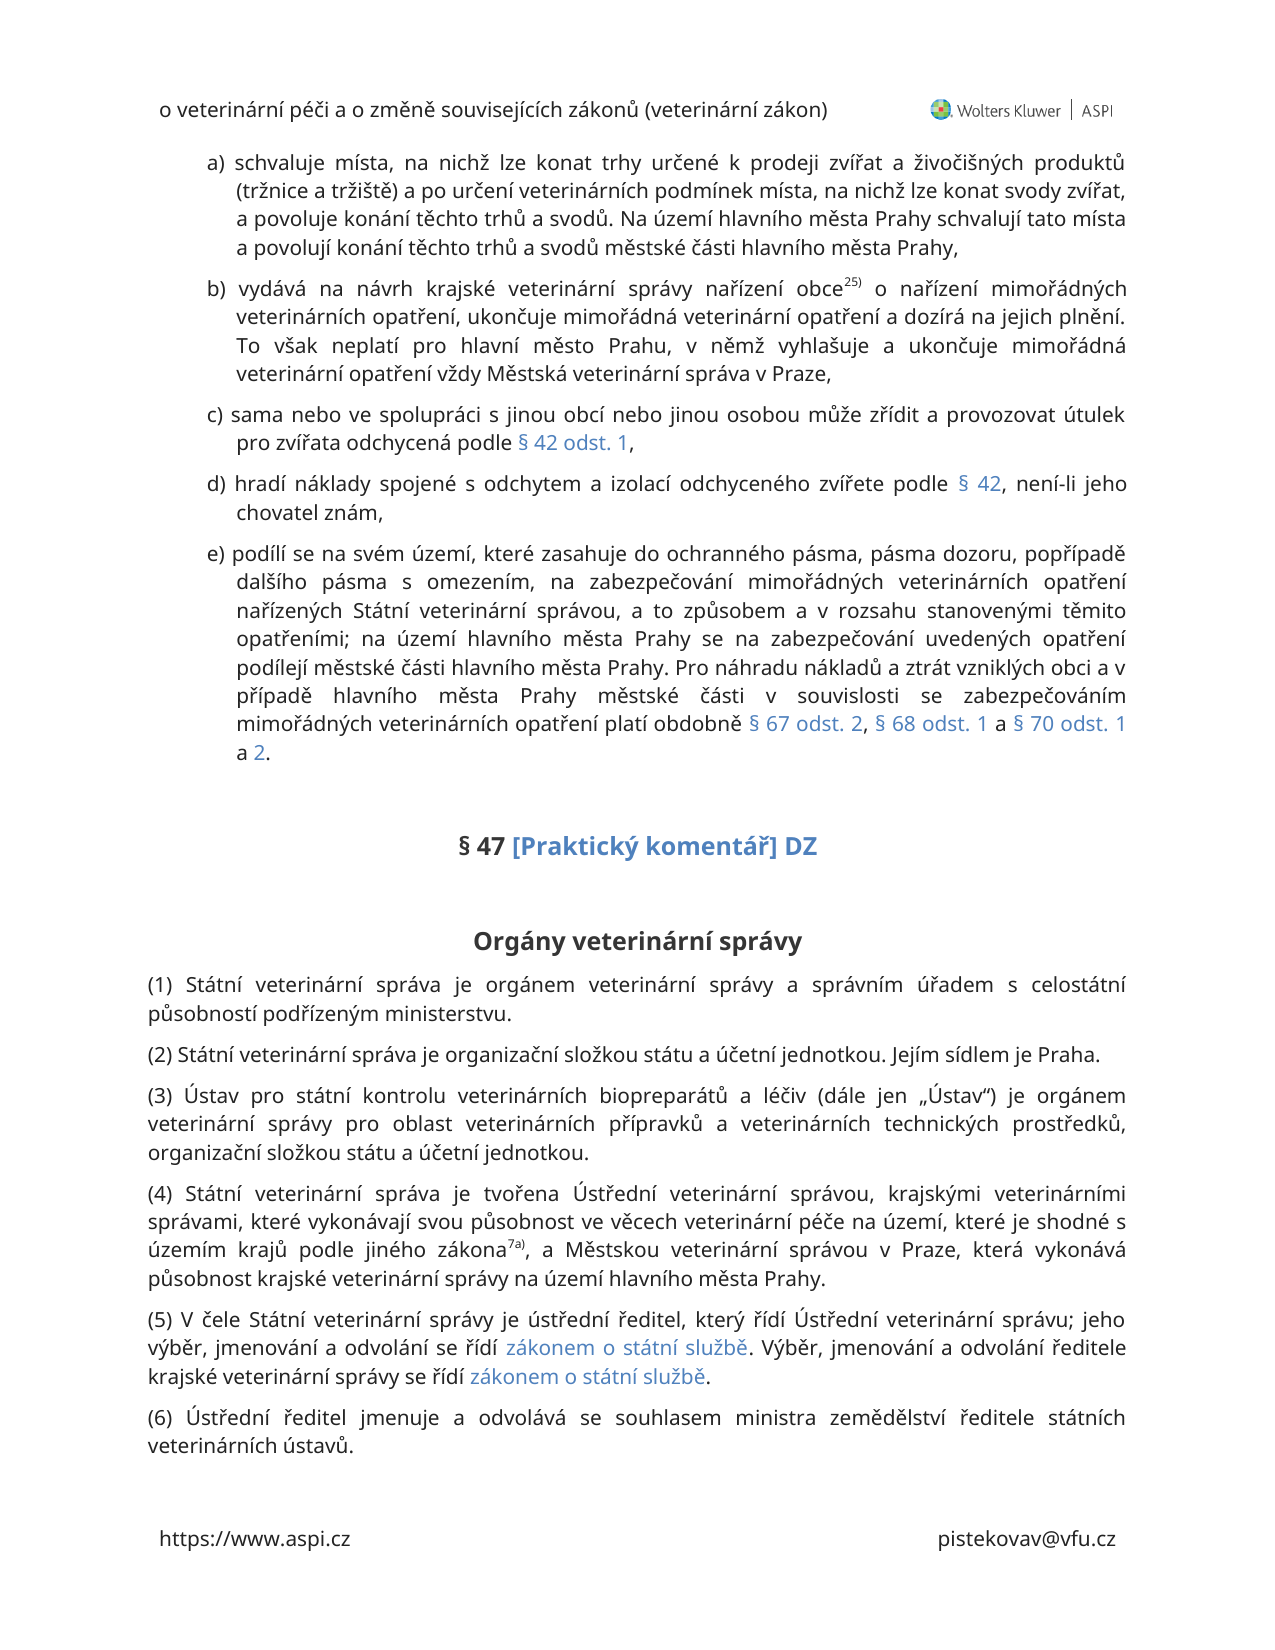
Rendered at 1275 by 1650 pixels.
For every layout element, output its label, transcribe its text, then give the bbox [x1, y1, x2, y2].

text (4) Státní veterinární správa je tvořena Ústřední veterinární správou, krajskými veterinárními správami, které vykonávají svou působnost ve věcech veterinární péče na území, které je shodné s územím krajů podle jiného zákona7a), a Městskou veterinární správou v Praze, která vykonává působnost krajské veterinární správy na území hlavního města Prahy. [148, 1179, 1127, 1292]
text d) hradí náklady spojené s odchytem a izolací odchyceného zvířete podle § 42, není-li jeho chovatel znám, [207, 469, 1127, 526]
text b) vydává na návrh krajské veterinární správy nařízení obce25) o nařízení mimořádných veterinárních opatření, ukončuje mimořádná veterinární opatření a dozírá na jejich plnění. To však neplatí pro hlavní město Prahu, v němž vyhlašuje a ukončuje mimořádná veterinární opatření vždy Městská veterinární správa v Praze, [207, 274, 1127, 388]
picture [927, 94, 1119, 124]
text (3) Ústav pro státní kontrolu veterinárních biopreparátů a léčiv (dále jen „Ústav“) je orgánem veterinární správy pro oblast veterinárních přípravků a veterinárních technických prostředků, organizační složkou státu a účetní jednotkou. [148, 1081, 1127, 1166]
text (2) Státní veterinární správa je organizační složkou státu a účetní jednotkou. Jejím sídlem je Praha. [148, 1040, 1127, 1068]
subtitle Orgány veterinární správy [148, 924, 1127, 958]
text (1) Státní veterinární správa je orgánem veterinární správy a správním úřadem s celostátní působností podřízeným ministerstvu. [148, 971, 1127, 1027]
text c) sama nebo ve spolupráci s jinou obcí nebo jinou osobou může zřídit a provozovat útulek pro zvířata odchycená podle § 42 odst. 1, [207, 400, 1127, 457]
text e) podílí se na svém území, které zasahuje do ochranného pásma, pásma dozoru, popřípadě dalšího pásma s omezením, na zabezpečování mimořádných veterinárních opatření nařízených Státní veterinární správou, a to způsobem a v rozsahu stanovenými těmito opatřeními; na území hlavního města Prahy se na zabezpečování uvedených opatření podílejí městské části hlavního města Prahy. Pro náhradu nákladů a ztrát vzniklých obci a v případě hlavního města Prahy městské části v souvislosti se zabezpečováním mimořádných veterinárních opatření platí obdobně § 67 odst. 2, § 68 odst. 1 a § 70 odst. 1 a 2. [207, 539, 1127, 766]
text (5) V čele Státní veterinární správy je ústřední ředitel, který řídí Ústřední veterinární správu; jeho výběr, jmenování a odvolání se řídí zákonem o státní službě. Výběr, jmenování a odvolání ředitele krajské veterinární správy se řídí zákonem o státní službě. [148, 1305, 1127, 1390]
text § 47 [Praktický komentář] DZ [148, 828, 1127, 862]
text (6) Ústřední ředitel jmenuje a odvolává se souhlasem ministra zemědělství ředitele státních veterinárních ústavů. [148, 1403, 1127, 1459]
text a) schvaluje místa, na nichž lze konat trhy určené k prodeji zvířat a živočišných produktů (tržnice a tržiště) a po určení veterinárních podmínek místa, na nichž lze konat svody zvířat, a povoluje konání těchto trhů a svodů. Na území hlavního města Prahy schvalují tato místa a povolují konání těchto trhů a svodů městské části hlavního města Prahy, [207, 148, 1127, 261]
